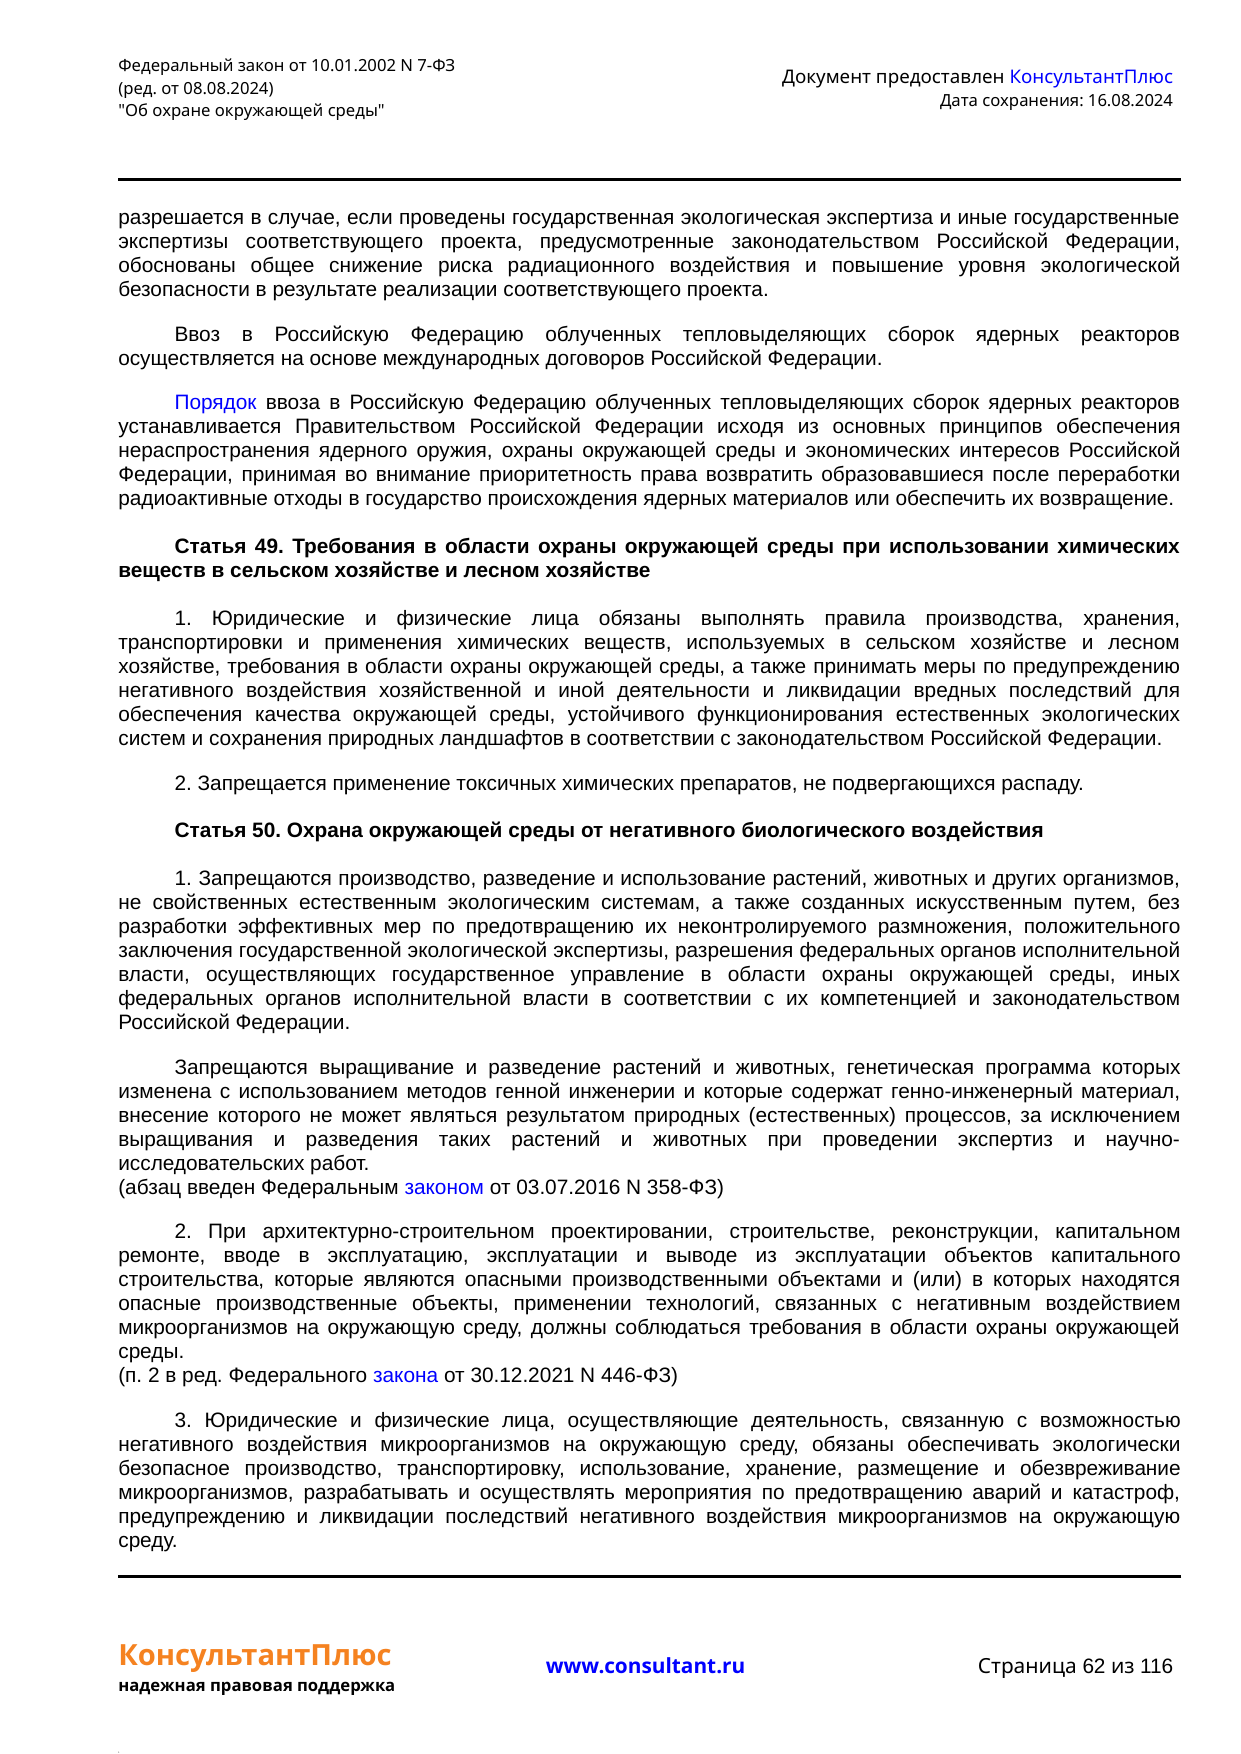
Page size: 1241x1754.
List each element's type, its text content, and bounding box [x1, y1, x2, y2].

text Порядок ввоза в Российскую Федерацию облученных тепловыделяющих сборок ядерных реакторов устанавливается Правительством Российской Федерации исходя из основных принципов обеспечения нераспространения ядерного оружия, охраны окружающей среды и экономических интересов Российской Федерации, принимая во внимание приоритетность права возвратить образовавшиеся после переработки радиоактивные отходы в государство происхождения ядерных материалов или обеспечить их возвращение. [118, 390, 1181, 510]
text Запрещаются выращивание и разведение растений и животных, генетическая программа которых изменена с использованием методов генной инженерии и которые содержат генно-инженерный материал, внесение которого не может являться результатом природных (естественных) процессов, за исключением выращивания и разведения таких растений и животных при проведении экспертиз и научно-исследовательских работ. [118, 1055, 1181, 1174]
text 2. При архитектурно-строительном проектировании, строительстве, реконструкции, капитальном ремонте, вводе в эксплуатацию, эксплуатации и выводе из эксплуатации объектов капитального строительства, которые являются опасными производственными объектами и (или) в которых находятся опасные производственные объекты, применении технологий, связанных с негативным воздействием микроорганизмов на окружающую среду, должны соблюдаться требования в области охраны окружающей среды. [118, 1219, 1181, 1363]
text (абзац введен Федеральным законом от 03.07.2016 N 358-ФЗ) [118, 1174, 1181, 1198]
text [118, 205, 1181, 301]
text 1. Запрещаются производство, разведение и использование растений, животных и других организмов, не свойственных естественным экологическим системам, а также созданных искусственным путем, без разработки эффективных мер по предотвращению их неконтролируемого размножения, положительного заключения государственной экологической экспертизы, разрешения федеральных органов исполнительной власти, осуществляющих государственное управление в области охраны окружающей среды, иных федеральных органов исполнительной власти в соответствии с их компетенцией и законодательством Российской Федерации. [118, 866, 1181, 1034]
text (п. 2 в ред. Федерального закона от 30.12.2021 N 446-ФЗ) [118, 1363, 1181, 1387]
text 2. Запрещается применение токсичных химических препаратов, не подвергающихся распаду. [118, 770, 1181, 794]
title Статья 50. Охрана окружающей среды от негативного биологического воздействия [118, 818, 1181, 842]
title Статья 49. Требования в области охраны окружающей среды при использовании химических веществ в сельском хозяйстве и лесном хозяйстве [118, 534, 1181, 582]
text 3. Юридические и физические лица, осуществляющие деятельность, связанную с возможностью негативного воздействия микроорганизмов на окружающую среду, обязаны обеспечивать экологически безопасное производство, транспортировку, использование, хранение, размещение и обезвреживание микроорганизмов, разрабатывать и осуществлять мероприятия по предотвращению аварий и катастроф, предупреждению и ликвидации последствий негативного воздействия микроорганизмов на окружающую среду. [118, 1408, 1181, 1552]
text Ввоз в Российскую Федерацию облученных тепловыделяющих сборок ядерных реакторов осуществляется на основе международных договоров Российской Федерации. [118, 321, 1181, 369]
text 1. Юридические и физические лица обязаны выполнять правила производства, хранения, транспортировки и применения химических веществ, используемых в сельском хозяйстве и лесном хозяйстве, требования в области охраны окружающей среды, а также принимать меры по предупреждению негативного воздействия хозяйственной и иной деятельности и ликвидации вредных последствий для обеспечения качества окружающей среды, устойчивого функционирования естественных экологических систем и сохранения природных ландшафтов в соответствии с законодательством Российской Федерации. [118, 606, 1181, 749]
